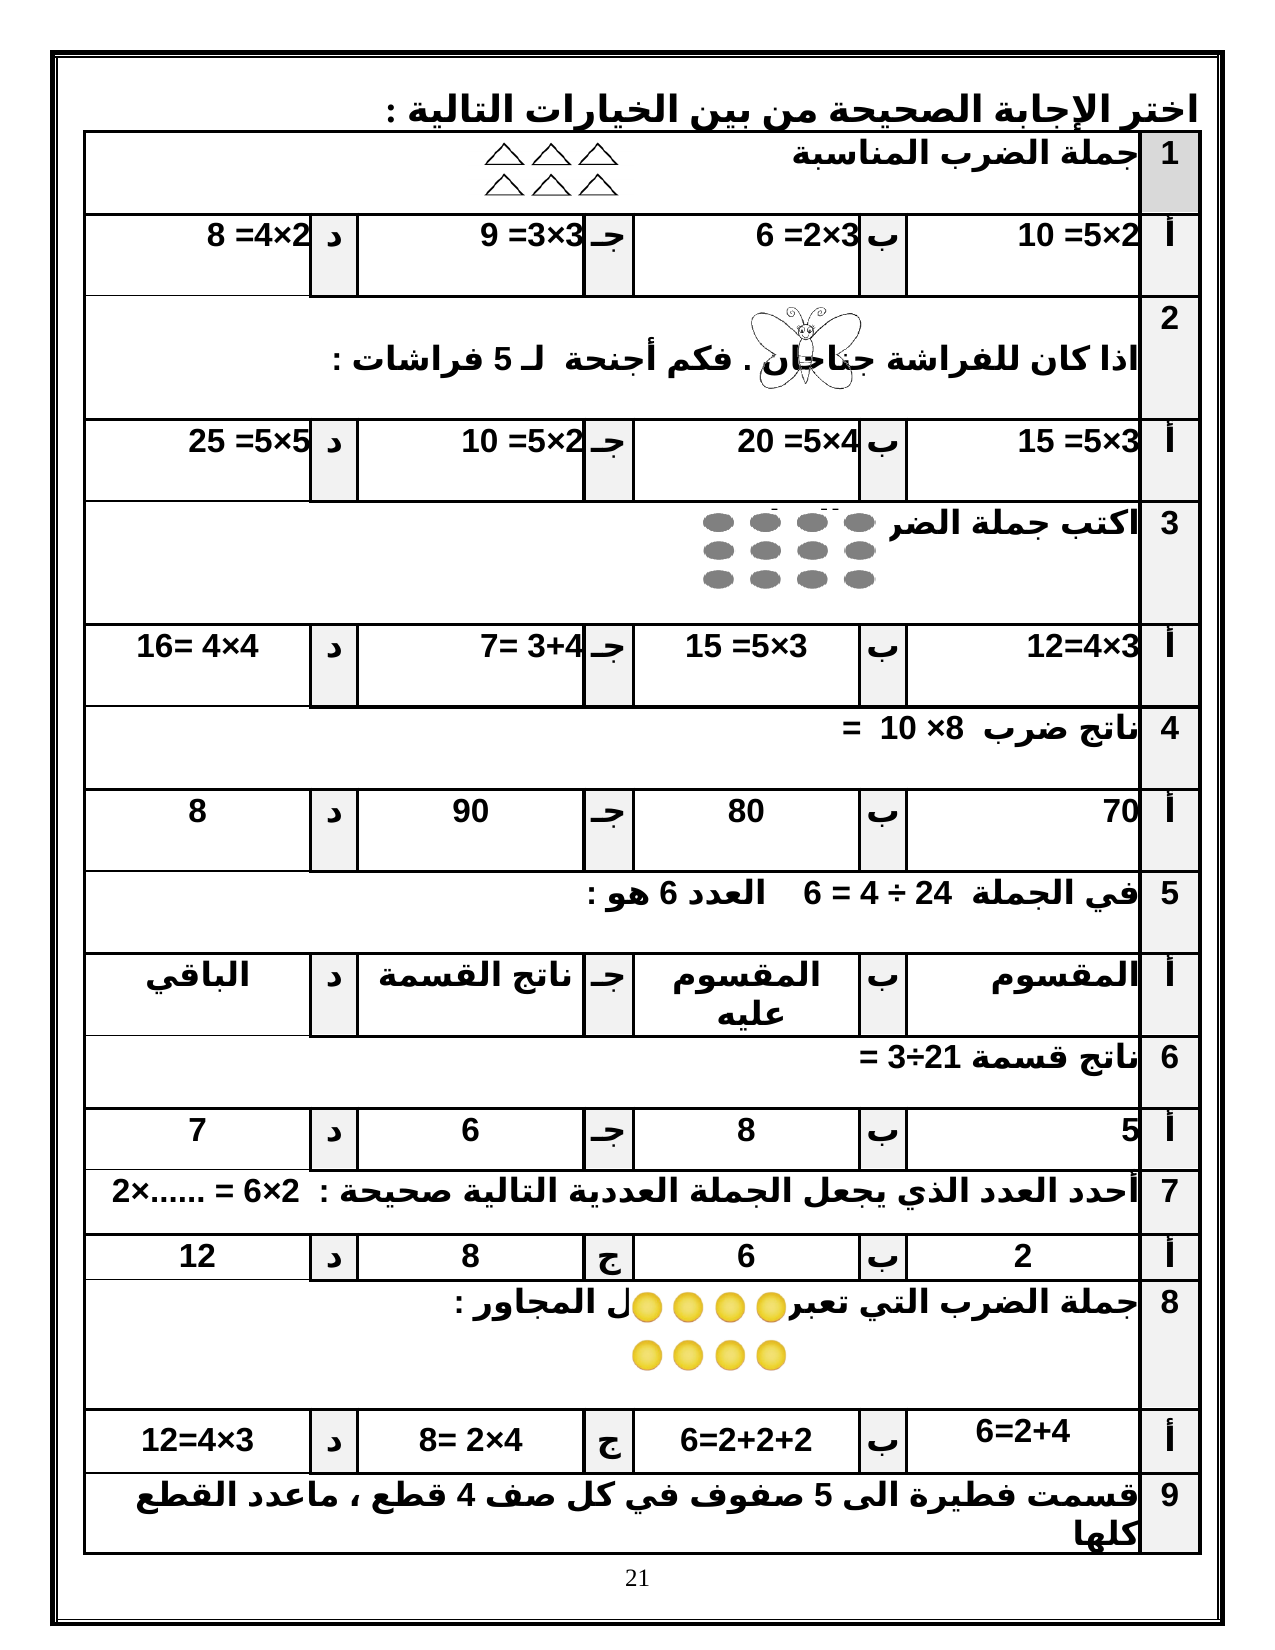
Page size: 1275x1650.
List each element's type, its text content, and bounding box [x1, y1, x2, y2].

table_cell 2 [1142, 298, 1198, 418]
table_cell 5×5= 25 [86, 421, 309, 500]
table_cell 3 [1142, 503, 1198, 623]
table_cell ب [861, 1110, 905, 1168]
table_cell 5 [908, 1110, 1138, 1168]
picture [628, 1287, 789, 1371]
table_cell 80 [635, 791, 858, 870]
table_cell المقسوم [908, 955, 1138, 1034]
table_cell المقسوم عليه [635, 955, 858, 1034]
table_cell 4 [1142, 709, 1198, 788]
table_cell الباقي [86, 955, 309, 1034]
table_cell 70 [908, 791, 1138, 870]
table_cell ب [861, 626, 905, 705]
table_header جملة الضرب المناسبة [86, 133, 1138, 212]
table_cell اكتب جملة الضرب المناسبة [86, 502, 1138, 623]
table_cell 4×2 =8 [359, 1411, 582, 1472]
table_cell د [312, 791, 356, 870]
table_cell د [312, 1110, 356, 1168]
table_cell ب [861, 1411, 905, 1472]
table_cell 3×3= 9 [359, 216, 582, 295]
table_cell أ [1142, 1110, 1198, 1168]
table_cell 4×4 =16 [86, 626, 309, 705]
table_cell 2×5= 10 [359, 421, 582, 500]
table_cell أحدد العدد الذي يجعل الجملة العددية التالية صحيحة : 2×6 = ......×2 [86, 1170, 1138, 1233]
table_cell أ [1142, 216, 1198, 295]
table_cell جـ [586, 421, 632, 500]
table_cell 2×5= 10 [908, 216, 1138, 295]
table_cell 2+4=6 [908, 1411, 1138, 1472]
table_cell 8 [635, 1110, 858, 1168]
table_cell 7 [86, 1110, 309, 1168]
table_cell 3+4 =7 [359, 626, 582, 705]
table_cell 3×4=12 [908, 626, 1138, 705]
table_cell 7 [1142, 1172, 1198, 1233]
table_cell 6 [1142, 1038, 1198, 1107]
table_cell أ [1142, 955, 1198, 1034]
table_cell 5 [1142, 873, 1198, 952]
table_cell 4×5= 20 [635, 421, 858, 500]
table_cell 6 [635, 1236, 858, 1279]
table_cell 3×5= 15 [908, 421, 1138, 500]
table_cell د [312, 216, 356, 295]
table_cell أ [1142, 1236, 1198, 1279]
table_cell د [312, 1236, 356, 1279]
table_cell 9 [1142, 1475, 1198, 1552]
table_cell جـ [586, 955, 632, 1034]
table_cell ب [861, 791, 905, 870]
table_cell أ [1142, 791, 1198, 870]
table_cell جـ [586, 791, 632, 870]
table_cell ب [861, 1236, 905, 1279]
table_cell أ [1142, 421, 1198, 500]
table_cell ب [861, 955, 905, 1034]
table_cell 8 [1142, 1282, 1198, 1407]
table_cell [86, 1474, 1138, 1552]
table_cell 3×5= 15 [635, 626, 858, 705]
table_cell د [312, 421, 356, 500]
text اختر الإجابة الصحيحة من بين الخيارات التالية : [75, 87, 1200, 130]
table_cell 8 [86, 791, 309, 870]
table_cell د [312, 955, 356, 1034]
table_cell جـ [586, 216, 632, 295]
table_cell د [312, 1411, 356, 1472]
picture [467, 136, 634, 203]
table_cell 12 [86, 1236, 309, 1279]
table_cell اذا كان للفراشة جناحان . فكم أجنحة لـ 5 فراشات : [86, 296, 1138, 418]
table_cell جملة الضرب التي تعبر عن الشكل المجاور : [86, 1280, 1138, 1407]
table_cell ج [586, 1236, 632, 1279]
table_cell ج [586, 1411, 632, 1472]
table_cell ناتج القسمة [359, 955, 582, 1034]
table_cell ناتج ضرب 8× 10 = [86, 707, 1138, 788]
table_cell جـ [586, 626, 632, 705]
table_header 1 [1142, 133, 1198, 212]
table_cell 3×4=12 [86, 1411, 309, 1472]
table_cell جـ [586, 1110, 632, 1168]
table_cell أ [1142, 1411, 1198, 1472]
table_cell أ [1142, 626, 1198, 705]
table_cell 2 [908, 1236, 1138, 1279]
table_cell ب [861, 421, 905, 500]
table_cell ناتج قسمة 21÷3 = [86, 1036, 1138, 1107]
table_cell 2×4= 8 [86, 216, 309, 295]
picture [697, 510, 890, 596]
table_cell في الجملة 24 ÷ 4 = 6 العدد 6 هو : [86, 872, 1138, 952]
table_cell د [312, 626, 356, 705]
table_cell ب [861, 216, 905, 295]
table_cell 6 [359, 1110, 582, 1168]
table_cell 90 [359, 791, 582, 870]
table_cell 2+2+2=6 [635, 1411, 858, 1472]
table_cell 3×2= 6 [635, 216, 858, 295]
table_cell 8 [359, 1236, 582, 1279]
